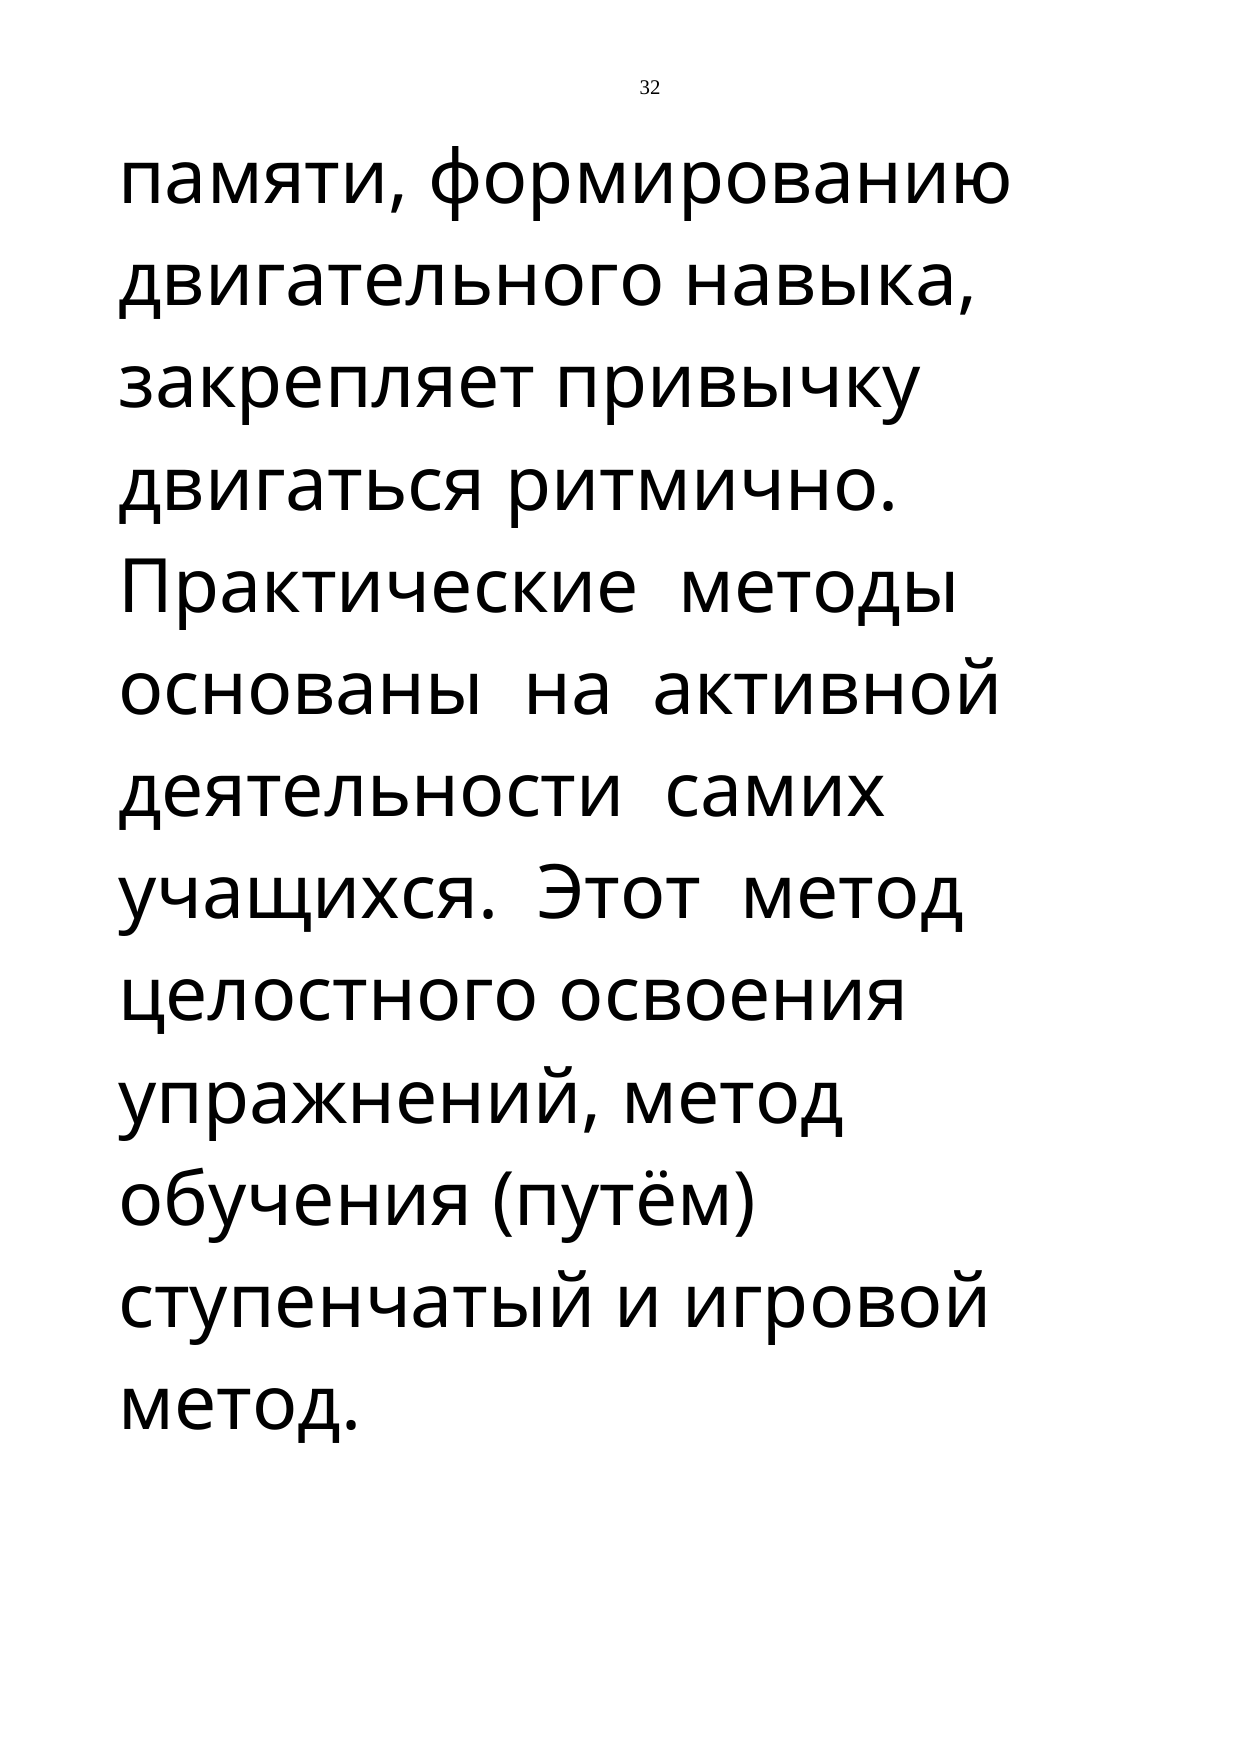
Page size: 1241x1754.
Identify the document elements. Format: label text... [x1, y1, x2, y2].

text памяти, формированию двигательного навыка, закрепляет привычку двигаться ритмично. [118, 123, 1181, 532]
text целостного освоения упражнений, метод обучения (путём) ступенчатый и игровой метод. [118, 941, 1181, 1452]
text Практические методы основаны на активной деятельности самих учащихся. Этот метод [118, 532, 1181, 941]
